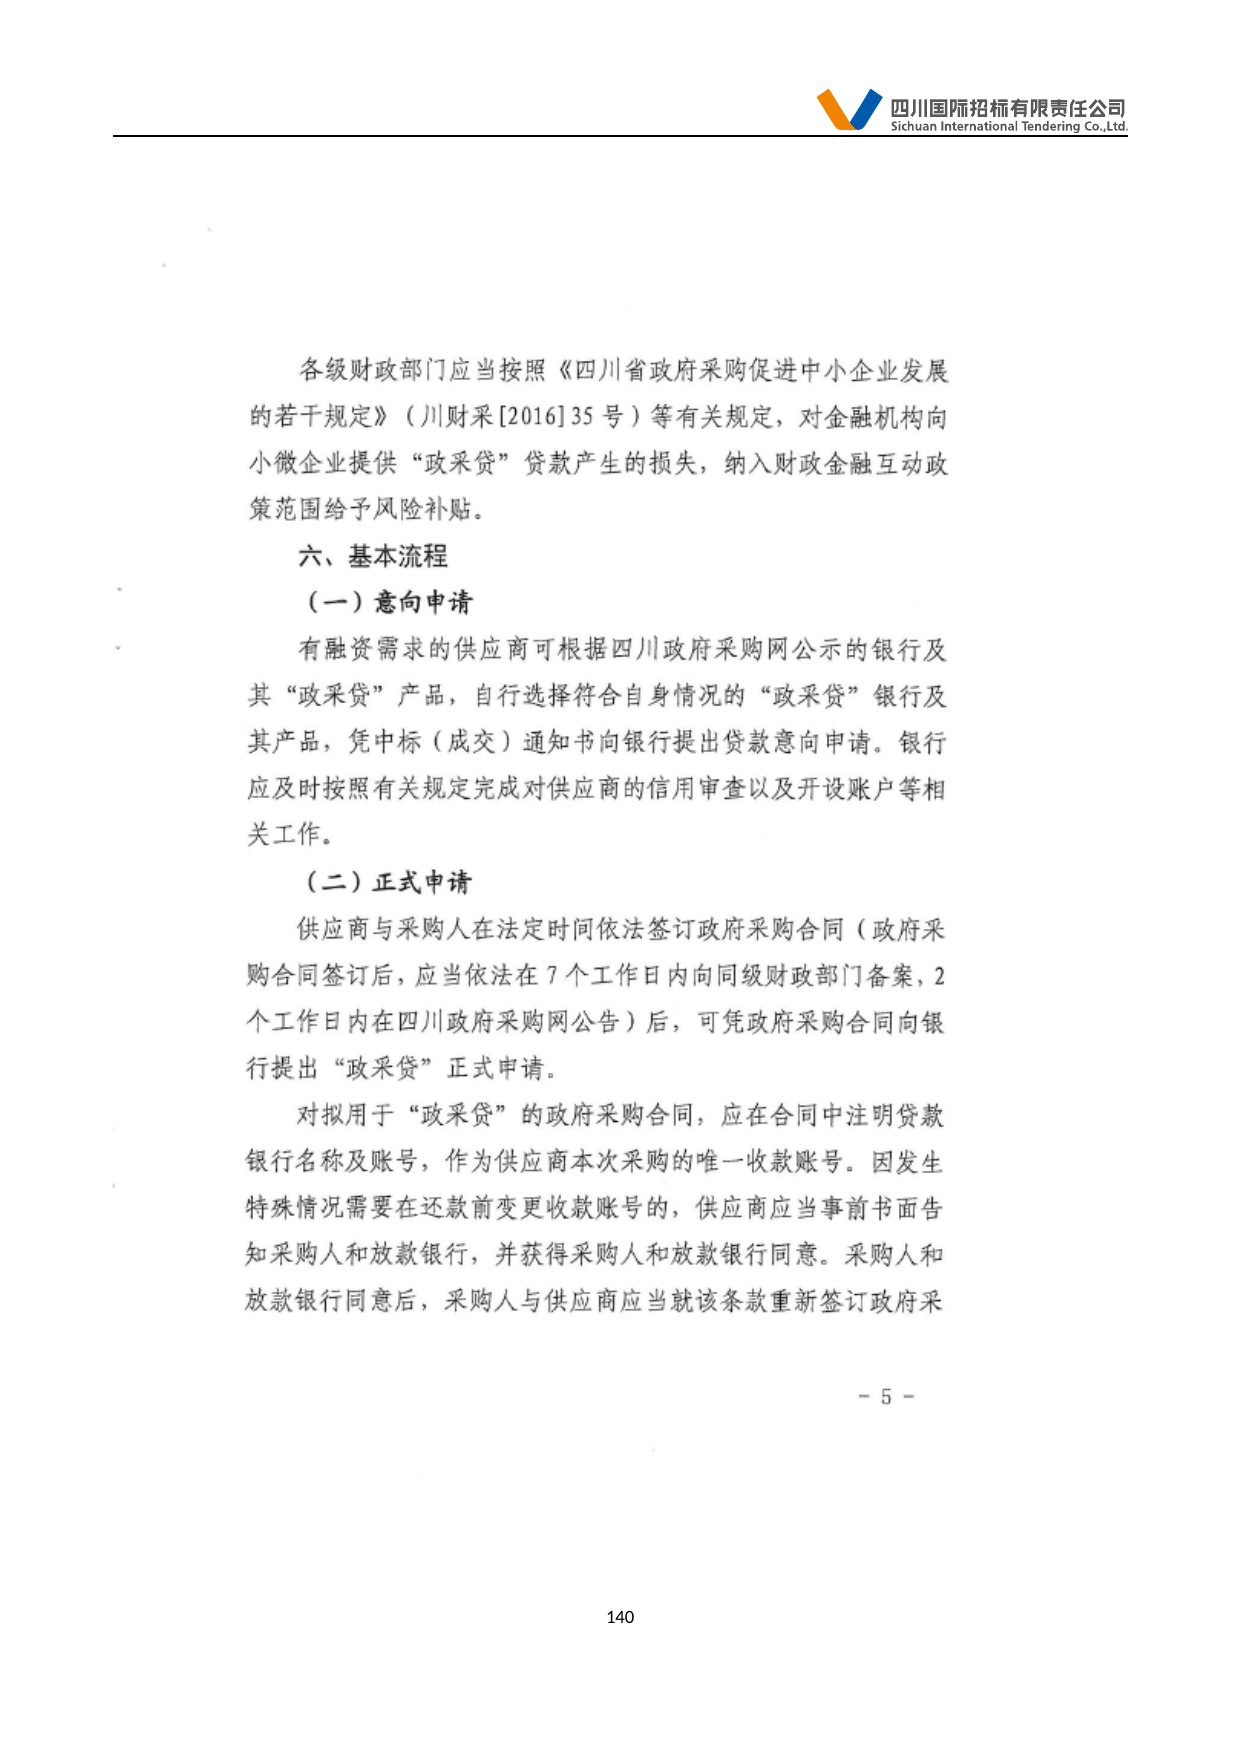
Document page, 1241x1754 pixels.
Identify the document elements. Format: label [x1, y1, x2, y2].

picture [112, 164, 1088, 1490]
